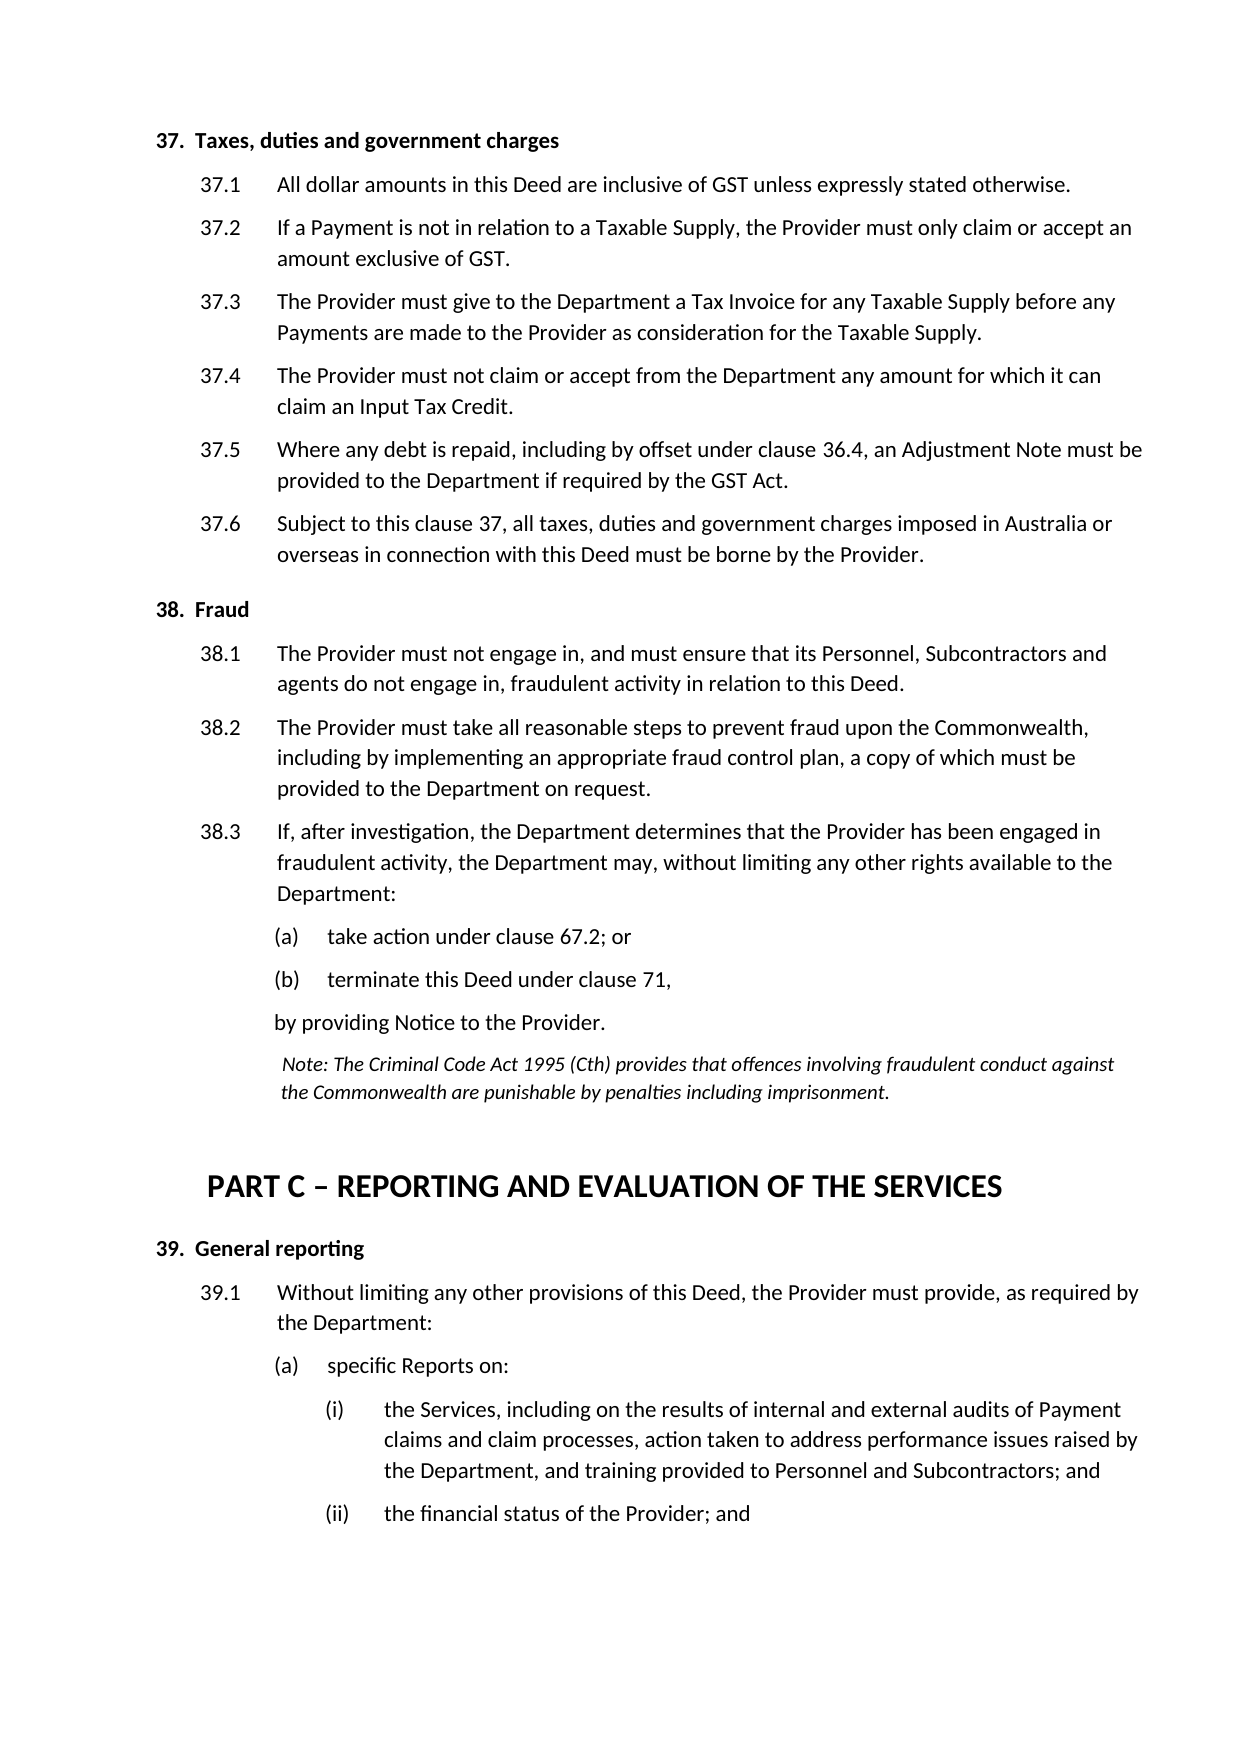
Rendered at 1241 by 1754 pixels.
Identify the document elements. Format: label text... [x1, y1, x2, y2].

text Note: The Criminal Code Act 1995 (Cth) provides that offences involving fraudulent conduct against the Commonwealth are punishable by penalties including imprisonment. [281, 1052, 1144, 1105]
text If, after investigation, the Department determines that the Provider has been engaged in fraudulent activity, the Department may, without limiting any other rights available to the Department: [200, 817, 1144, 907]
subtitle Fraud [156, 595, 1144, 623]
text by providing Notice to the Provider. [274, 1008, 1144, 1036]
text the Services, including on the results of internal and external audits of Payment claims and claim processes, action taken to address performance issues raised by the Department, and training provided to Personnel and Subcontractors; and [325, 1395, 1144, 1484]
text If a Payment is not in relation to a Taxable Supply, the Provider must only claim or accept an amount exclusive of GST. [200, 213, 1144, 272]
text All dollar amounts in this Deed are inclusive of GST unless expressly stated otherwise. [200, 170, 1144, 198]
text the financial status of the Provider; and [325, 1499, 1144, 1527]
text Where any debt is repaid, including by offset under clause 36.4, an Adjustment Note must be provided to the Department if required by the GST Act. [200, 435, 1144, 494]
text specific Reports on: [274, 1352, 1144, 1379]
text The Provider must give to the Department a Tax Invoice for any Taxable Supply before any Payments are made to the Provider as consideration for the Taxable Supply. [200, 287, 1144, 346]
subtitle Taxes, duties and government charges [156, 127, 1144, 155]
text Subject to this clause 37, all taxes, duties and government charges imposed in Australia or overseas in connection with this Deed must be borne by the Provider. [200, 509, 1144, 568]
text The Provider must not claim or accept from the Department any amount for which it can claim an Input Tax Credit. [200, 361, 1144, 420]
text Without limiting any other provisions of this Deed, the Provider must provide, as required by the Department: [200, 1278, 1144, 1336]
text The Provider must take all reasonable steps to prevent fraud upon the Commonwealth, including by implementing an appropriate fraud control plan, a copy of which must be provided to the Department on request. [200, 713, 1144, 802]
text take action under clause 67.2; or [274, 922, 1144, 950]
text PART C – REPORTING AND EVALUATION OF THE SERVICES [207, 1164, 1144, 1205]
subtitle General reporting [156, 1234, 1144, 1262]
text The Provider must not engage in, and must ensure that its Personnel, Subcontractors and agents do not engage in, fraudulent activity in relation to this Deed. [200, 639, 1144, 697]
text terminate this Deed under clause 71, [274, 965, 1144, 993]
